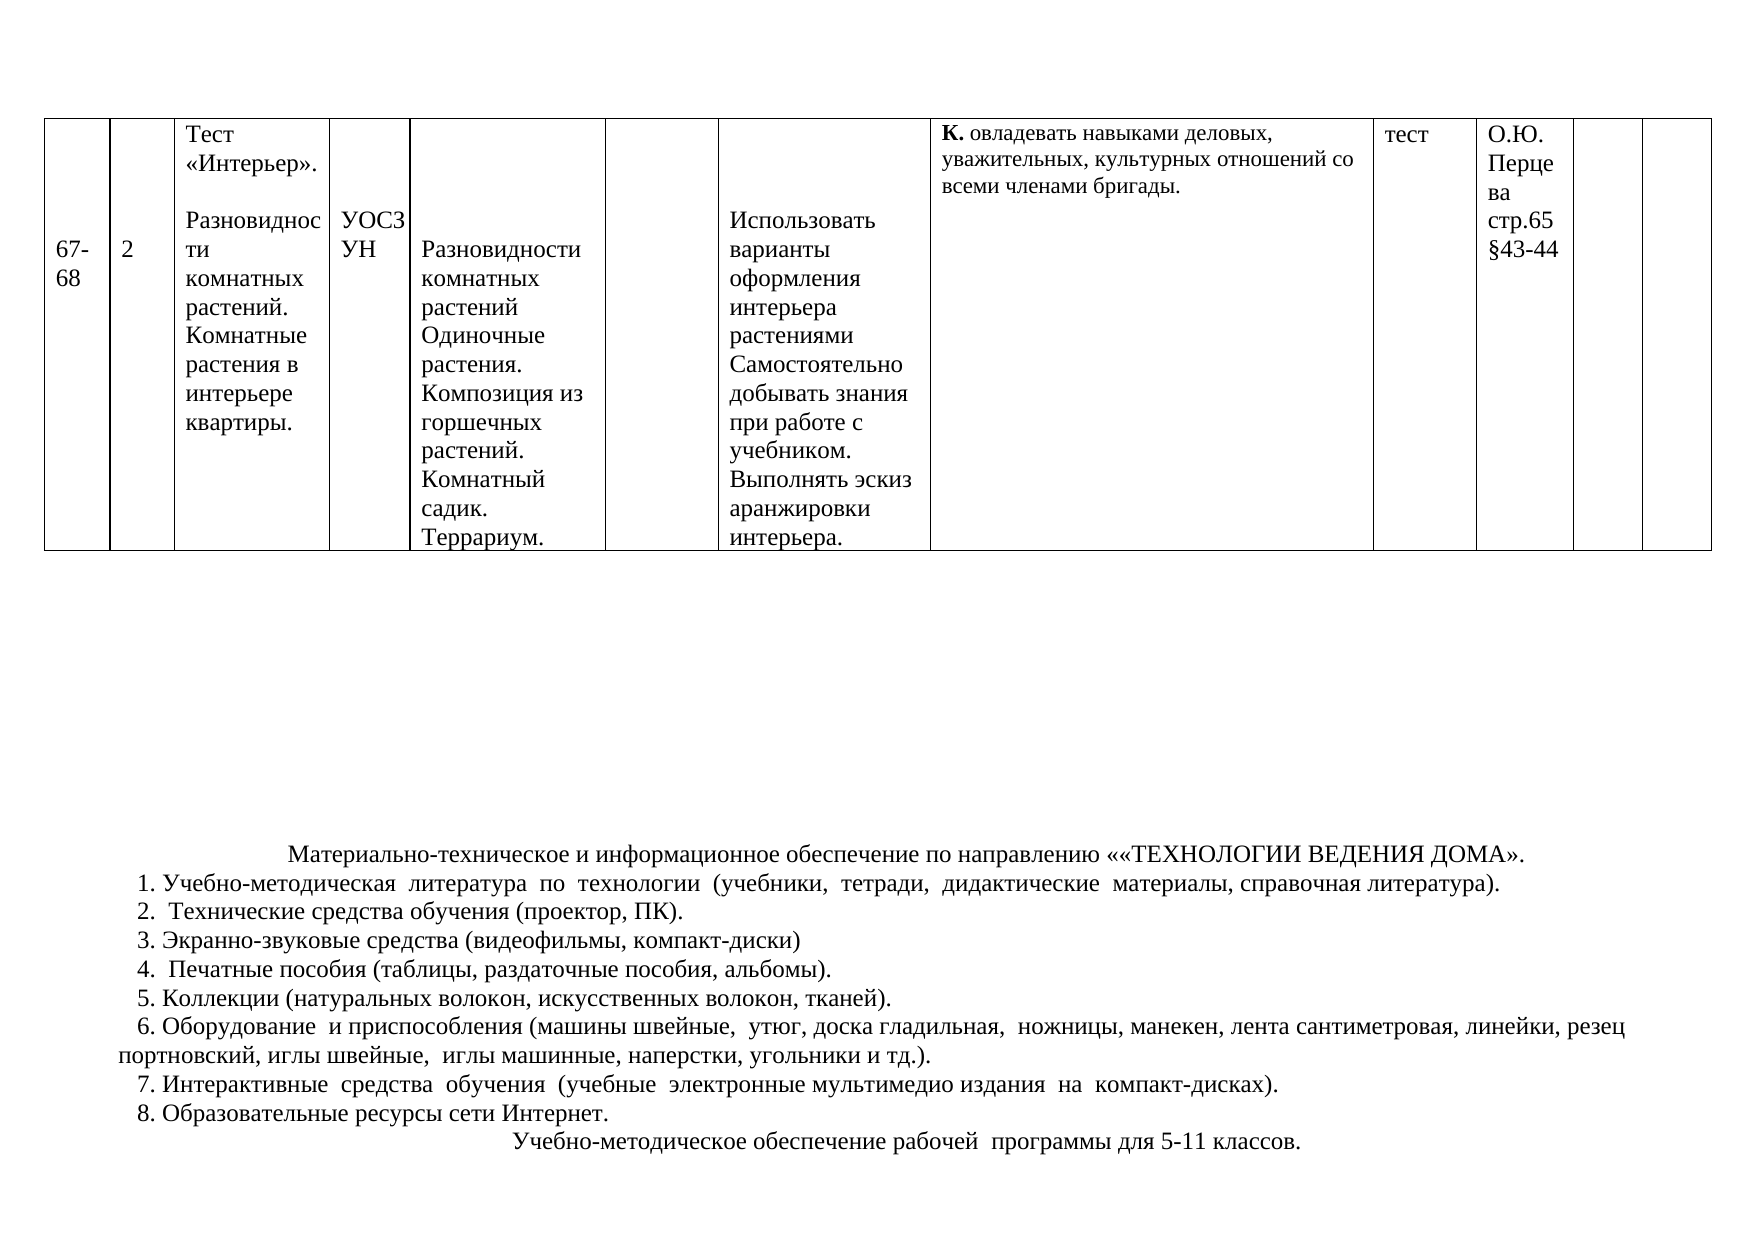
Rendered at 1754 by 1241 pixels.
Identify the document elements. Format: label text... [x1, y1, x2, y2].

text Учебно-методическое обеспечение рабочей программы для 5-11 классов. [118, 1126, 1695, 1155]
text 5. Коллекции (натуральных волокон, искусственных волокон, тканей). [118, 983, 1695, 1011]
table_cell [931, 119, 1373, 550]
table_cell УИНМ, УКУН УОСЗУН [330, 119, 409, 550]
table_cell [411, 119, 605, 550]
table_cell Пр.р. тест [1374, 119, 1476, 550]
text 7. Интерактивные средства обучения (учебные электронные мультимедио издания на компакт-дисках). [118, 1069, 1695, 1098]
text 4. Печатные пособия (таблицы, раздаточные пособия, альбомы). [118, 954, 1695, 983]
text 8. Образовательные ресурсы сети Интернет. [118, 1098, 1695, 1126]
text 1. Учебно-методическая литература по технологии (учебники, тетради, дидактические материалы, справочная литература). [118, 868, 1695, 896]
text 3. Экранно-звуковые средства (видеофильмы, компакт-диски) [118, 925, 1695, 954]
table_cell 2 2 [111, 119, 174, 550]
text 2. Технические средства обучения (проектор, ПК). [118, 896, 1695, 925]
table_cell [719, 119, 930, 550]
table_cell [1477, 119, 1573, 550]
text Материально-техническое и информационное обеспечение по направлению ««ТЕХНОЛОГИИ ВЕДЕНИЯ ДОМА». [118, 839, 1695, 868]
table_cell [175, 119, 329, 550]
table_cell [1643, 119, 1711, 550]
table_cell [606, 119, 718, 550]
table_cell [1574, 119, 1642, 550]
table_cell 65-66- 67-68 [45, 119, 109, 550]
text 6. Оборудование и приспособления (машины швейные, утюг, доска гладильная, ножницы, манекен, лента сантиметровая, линейки, резец портновский, иглы швейные, иглы машинные, наперстки, угольники и тд.). [118, 1011, 1695, 1069]
